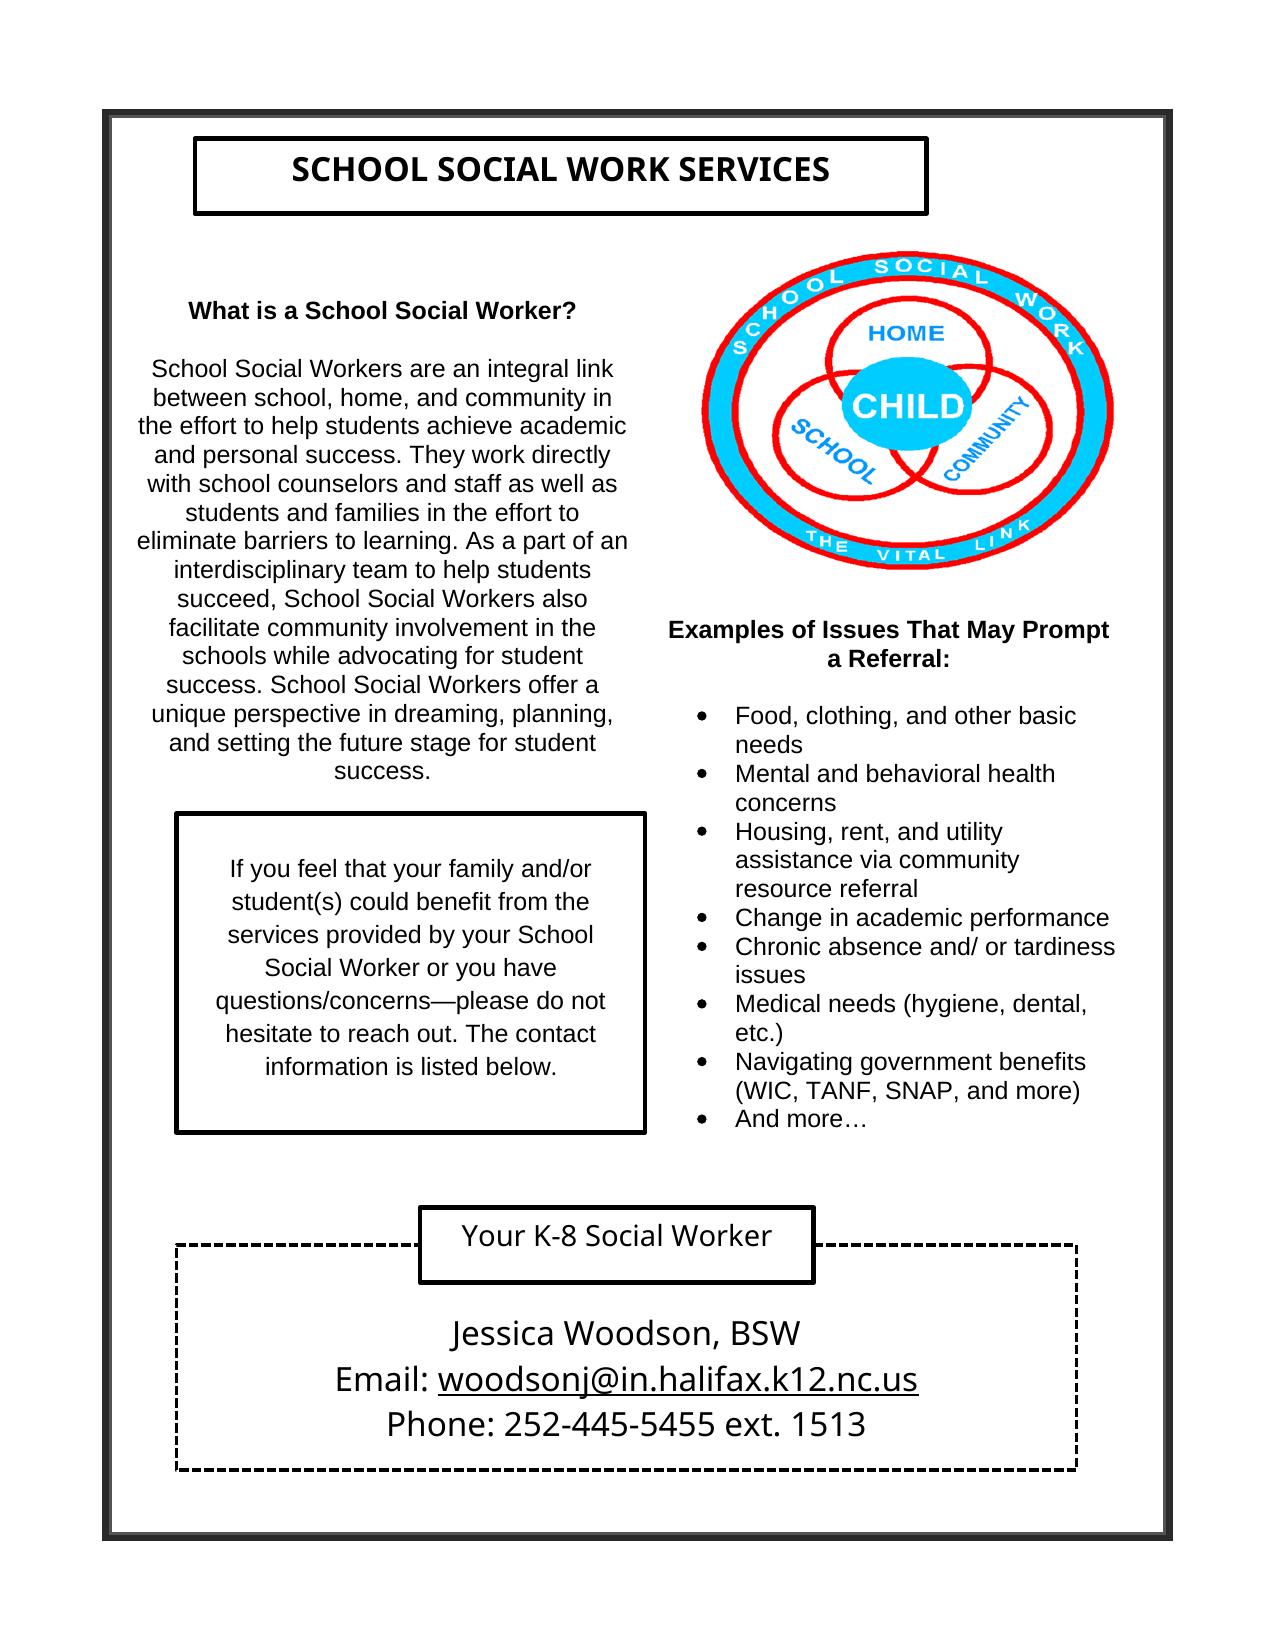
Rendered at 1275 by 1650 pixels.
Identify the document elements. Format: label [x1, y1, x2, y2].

picture [701, 251, 1114, 570]
